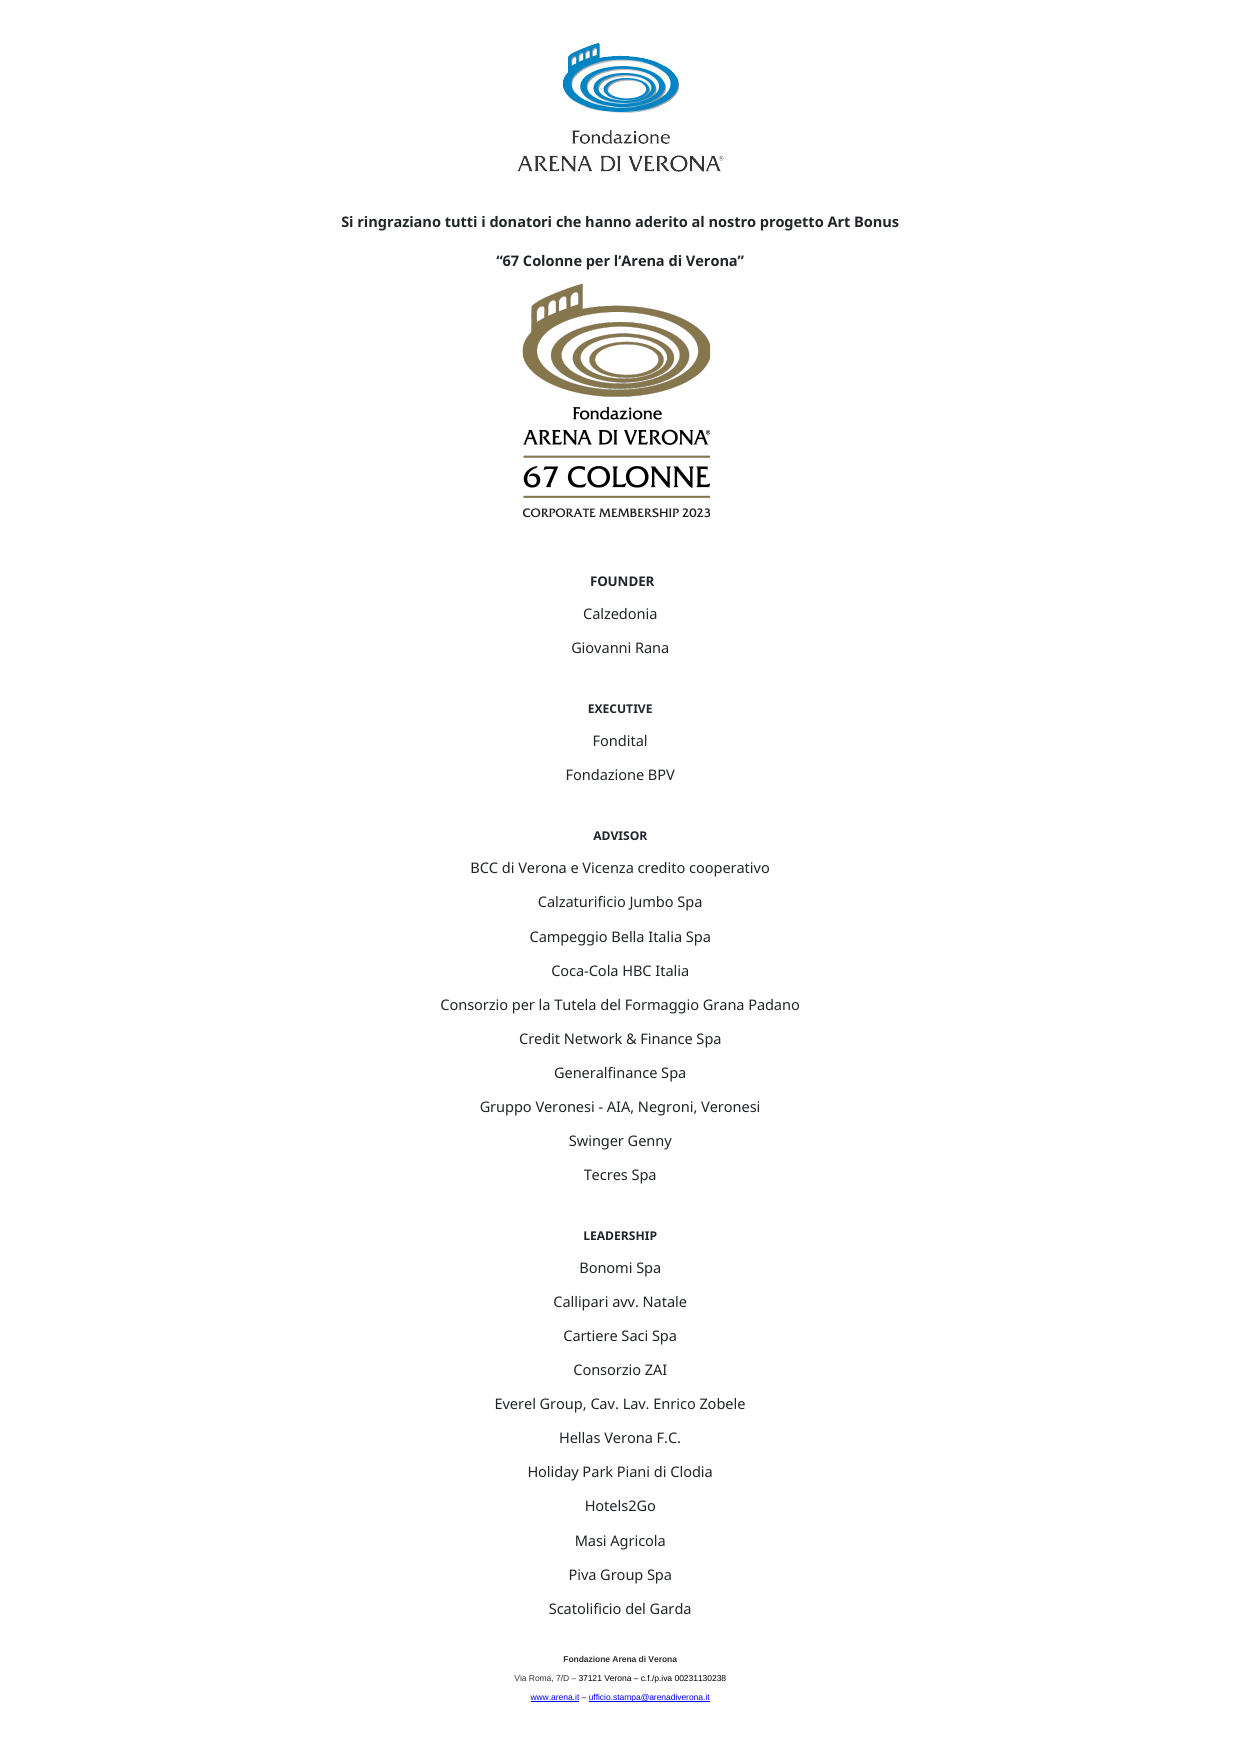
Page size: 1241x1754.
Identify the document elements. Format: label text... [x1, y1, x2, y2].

text Campeggio Bella Italia Spa [118, 912, 1122, 946]
text Swinger Genny [118, 1117, 1122, 1151]
text Calzaturificio Jumbo Spa [118, 878, 1122, 912]
text Masi Agricola [118, 1516, 1122, 1550]
text Fondital [118, 717, 1122, 751]
text Generalfinance Spa [118, 1048, 1122, 1083]
text Fondazione BPV [118, 751, 1122, 785]
text Hellas Verona F.C. [118, 1414, 1122, 1448]
text Tecres Spa [118, 1151, 1122, 1185]
text FOUNDER [118, 552, 1122, 590]
text Holiday Park Piani di Clodia [118, 1448, 1122, 1482]
text Callipari avv. Natale [118, 1278, 1122, 1312]
text Consorzio per la Tutela del Formaggio Grana Padano [118, 980, 1122, 1014]
text Hotels2Go [118, 1482, 1122, 1516]
subtitle ADVISOR [118, 816, 1122, 844]
subtitle EXECUTIVE [118, 689, 1122, 717]
text Calzedonia [118, 590, 1122, 624]
text Everel Group, Cav. Lav. Enrico Zobele [118, 1380, 1122, 1414]
text Coca-Cola HBC Italia [118, 946, 1122, 980]
text BCC di Verona e Vicenza credito cooperativo [118, 844, 1122, 878]
text Credit Network & Finance Spa [118, 1014, 1122, 1048]
subtitle LEADERSHIP [118, 1215, 1122, 1244]
text Consorzio ZAI [118, 1346, 1122, 1380]
text Si ringraziano tutti i donatori che hanno aderito al nostro progetto Art Bonus [118, 197, 1122, 231]
text Scatolificio del Garda [118, 1584, 1122, 1618]
text Bonomi Spa [118, 1244, 1122, 1278]
subtitle “67 Colonne per l’Arena di Verona” [118, 237, 1122, 271]
text Piva Group Spa [118, 1550, 1122, 1584]
text Cartiere Saci Spa [118, 1312, 1122, 1346]
text Giovanni Rana [118, 624, 1122, 658]
text Gruppo Veronesi - AIA, Negroni, Veronesi [118, 1083, 1122, 1117]
picture [516, 41, 724, 172]
picture [522, 283, 711, 518]
